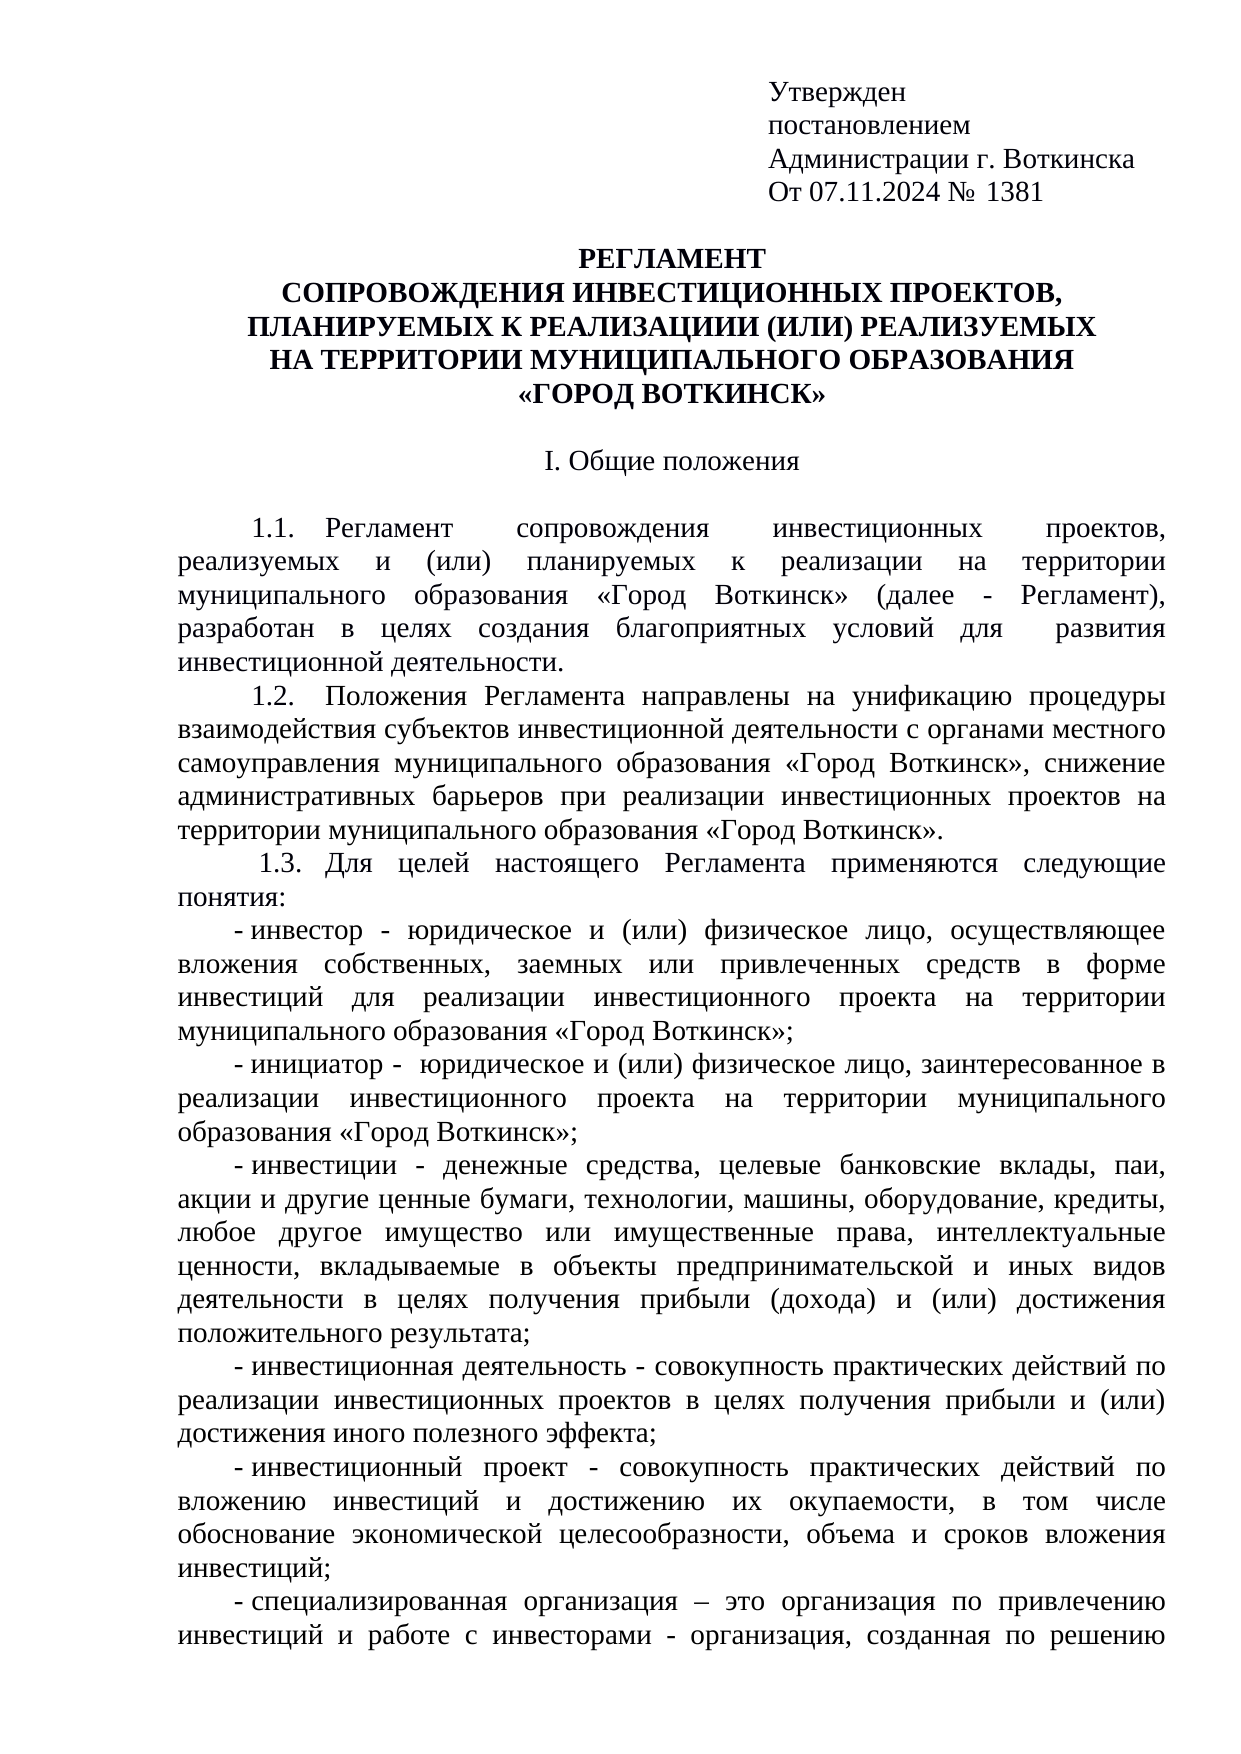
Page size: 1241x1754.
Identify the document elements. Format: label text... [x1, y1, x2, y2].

text Утвержден [768, 74, 1167, 107]
text - инвестор - юридическое и (или) физическое лицо, осуществляющее вложения собственных, заемных или привлеченных средств в форме инвестиций для реализации инвестиционного проекта на территории муниципального образования «Город Воткинск»; [177, 912, 1167, 1047]
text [177, 1583, 1167, 1650]
text - инвестиции - денежные средства, целевые банковские вклады, паи, акции и другие ценные бумаги, технологии, машины, оборудование, кредиты, любое другое имущество или имущественные права, интеллектуальные ценности, вкладываемые в объекты предпринимательской и иных видов деятельности в целях получения прибыли (дохода) и (или) достижения положительного результата; [177, 1147, 1167, 1348]
text - инвестиционный проект - совокупность практических действий по вложению инвестиций и достижению их окупаемости, в том числе обоснование экономической целесообразности, объема и сроков вложения инвестиций; [177, 1449, 1167, 1583]
text ПЛАНИРУЕМЫХ К РЕАЛИЗАЦИИИ (ИЛИ) РЕАЛИЗУЕМЫХ [177, 309, 1167, 342]
text СОПРОВОЖДЕНИЯ ИНВЕСТИЦИОННЫХ ПРОЕКТОВ, [177, 275, 1167, 309]
text - инициатор - юридическое и (или) физическое лицо, заинтересованное в реализации инвестиционного проекта на территории муниципального образования «Город Воткинск»; [177, 1047, 1167, 1147]
text I. Общие положения [177, 443, 1167, 476]
text 1.3. Для целей настоящего Регламента применяются следующие понятия: [177, 845, 1167, 912]
text РЕГЛАМЕНТ [177, 242, 1167, 275]
text Администрации г. Воткинска [768, 141, 1167, 174]
text От 07.11.2024 № 1381 [768, 174, 1167, 208]
text постановлением [768, 107, 1167, 141]
text «ГОРОД ВОТКИНСК» [177, 376, 1167, 409]
text 1.1. Регламент сопровождения инвестиционных проектов, реализуемых и (или) планируемых к реализации на территории муниципального образования «Город Воткинск» (далее - Регламент), разработан в целях создания благоприятных условий для развития инвестиционной деятельности. [177, 510, 1167, 678]
text - инвестиционная деятельность - совокупность практических действий по реализации инвестиционных проектов в целях получения прибыли и (или) достижения иного полезного эффекта; [177, 1348, 1167, 1449]
text 1.2. Положения Регламента направлены на унификацию процедуры взаимодействия субъектов инвестиционной деятельности с органами местного самоуправления муниципального образования «Город Воткинск», снижение административных барьеров при реализации инвестиционных проектов на территории муниципального образования «Город Воткинск». [177, 678, 1167, 845]
text НА ТЕРРИТОРИИ МУНИЦИПАЛЬНОГО ОБРАЗОВАНИЯ [177, 342, 1167, 376]
